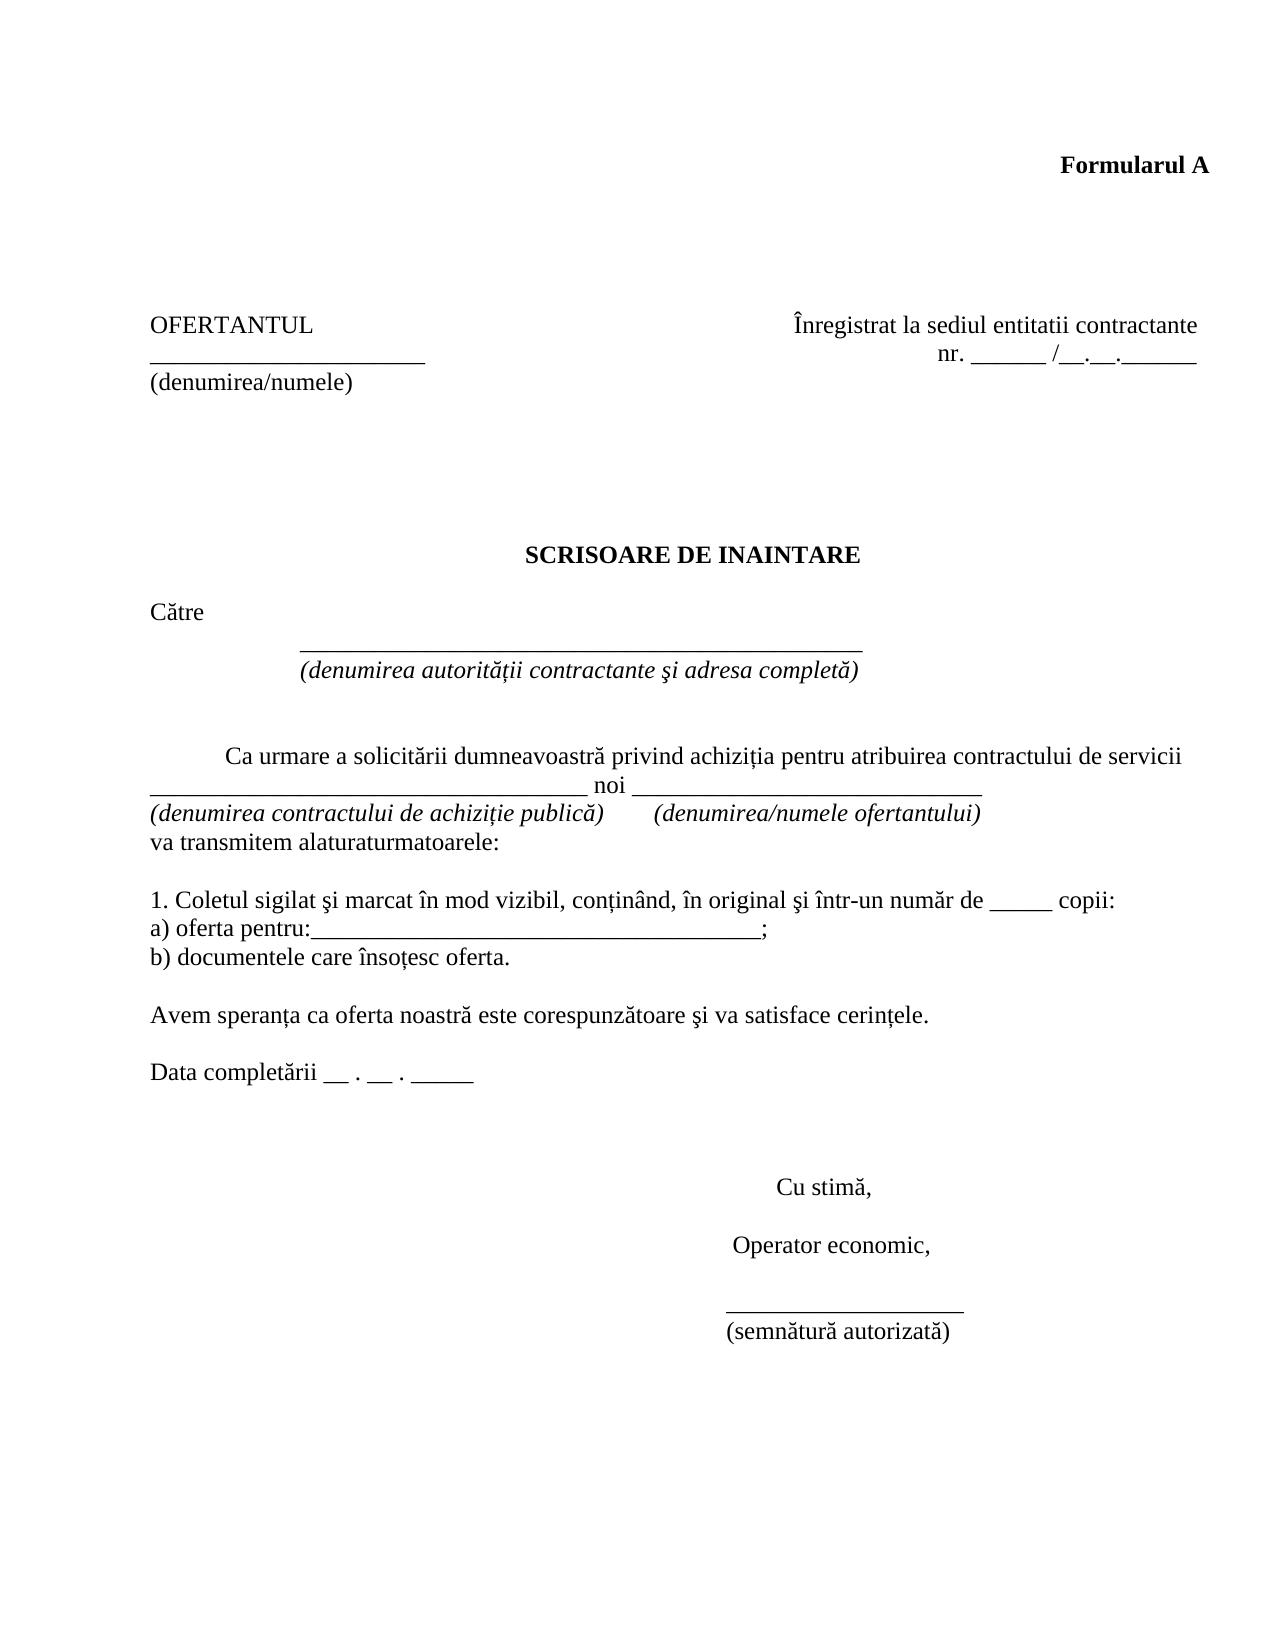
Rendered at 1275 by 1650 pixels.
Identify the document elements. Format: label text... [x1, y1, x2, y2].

text OFERTANTUL Înregistrat la sediul entitatii contractante [150, 310, 1209, 338]
text Cu stimă, [726, 1172, 1209, 1201]
text a) oferta pentru:____________________________________; [150, 913, 1209, 942]
text ___________________ [726, 1287, 1209, 1316]
text va transmitem alaturaturmatoarele: [150, 827, 1209, 856]
text (denumirea autorității contractante şi adresa completă) [150, 655, 1209, 683]
text Formularul A [150, 150, 1209, 179]
text _____________________________________________ [225, 626, 1209, 655]
text (denumirea contractului de achiziție publică) (denumirea/numele ofertantului) [150, 798, 1209, 827]
text Operator economic, [726, 1230, 1209, 1258]
text (semnătură autorizată) [726, 1316, 1209, 1345]
text SCRISOARE DE INAINTARE [450, 540, 1209, 568]
text 1. Coletul sigilat şi marcat în mod vizibil, conținând, în original şi într-un număr de _____ copii: [150, 885, 1209, 913]
text Avem speranța ca oferta noastră este corespunzătoare şi va satisface cerințele. [150, 1000, 1209, 1028]
text ______________________ nr. ______ /__.__.______ (denumirea/numele) [150, 338, 1209, 396]
text Data completării __ . __ . _____ [150, 1057, 1209, 1086]
text Ca urmare a solicitării dumneavoastră privind achiziția pentru atribuirea contractului de servicii ___________________________________ noi ____________________________ [150, 741, 1209, 798]
text b) documentele care însoțesc oferta. [150, 942, 1209, 971]
text Către [150, 597, 1209, 626]
